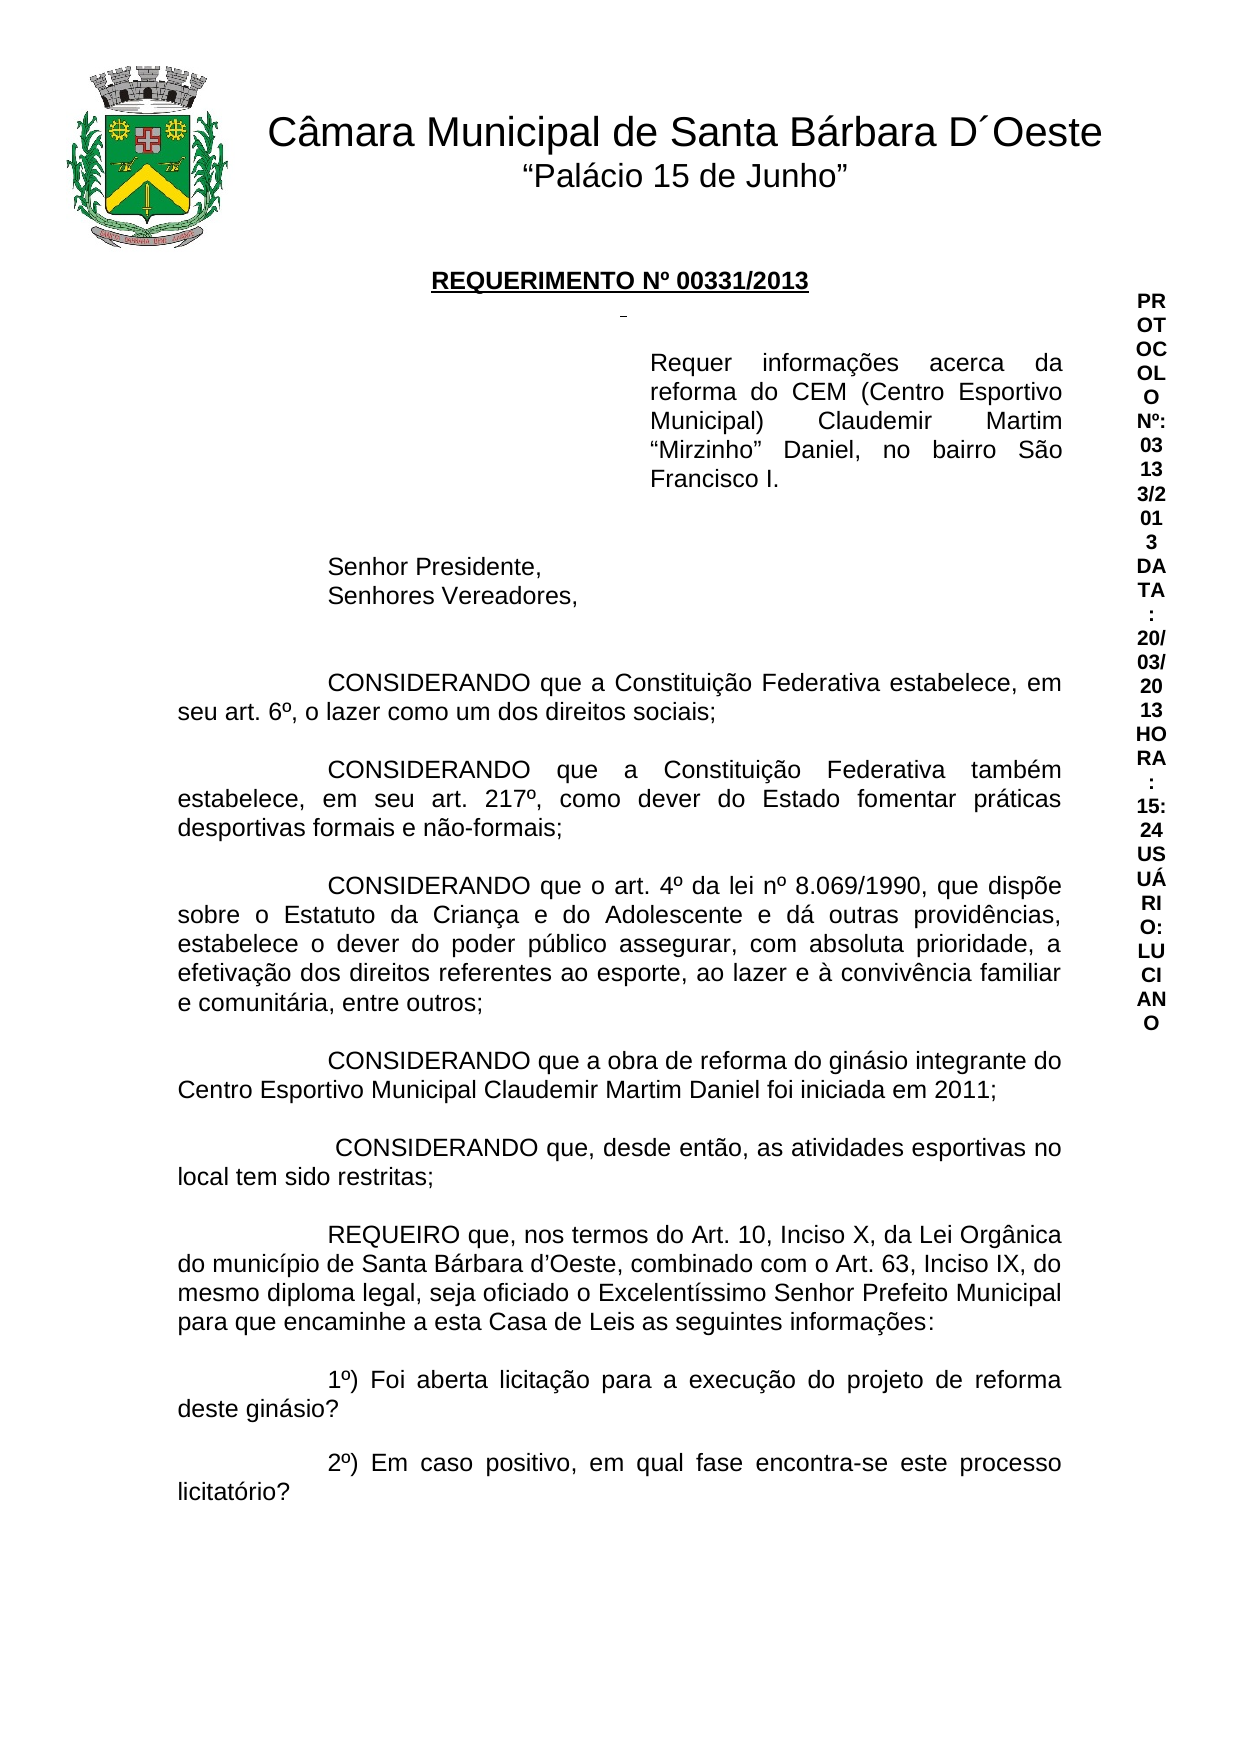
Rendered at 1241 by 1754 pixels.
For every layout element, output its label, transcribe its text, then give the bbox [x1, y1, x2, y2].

text CONSIDERANDO que a Constituição Federativa também estabelece, em seu art. 217º, como dever do Estado fomentar práticas desportivas formais e não-formais; [177, 755, 1063, 842]
text CONSIDERANDO que o art. 4º da lei nº 8.069/1990, que dispõe sobre o Estatuto da Criança e do Adolescente e dá outras providências, estabelece o dever do poder público assegurar, com absoluta prioridade, a efetivação dos direitos referentes ao esporte, ao lazer e à convivência familiar e comunitária, entre outros; [177, 871, 1063, 1016]
text CONSIDERANDO que a obra de reforma do ginásio integrante do Centro Esportivo Municipal Claudemir Martim Daniel foi iniciada em 2011; [177, 1046, 1063, 1104]
text REQUEIRO que, nos termos do Art. 10, Inciso X, da Lei Orgânica do município de Santa Bárbara d’Oeste, combinado com o Art. 63, Inciso IX, do mesmo diploma legal, seja oficiado o Excelentíssimo Senhor Prefeito Municipal para que encaminhe a esta Casa de Leis as seguintes informações: [177, 1220, 1063, 1336]
text Senhores Vereadores, [177, 581, 1063, 609]
title REQUERIMENTO Nº 00331/2013 [177, 266, 1063, 295]
picture [66, 66, 235, 255]
text Requer informações acerca da reforma do CEM (Centro Esportivo Municipal) Claudemir Martim “Mirzinho” Daniel, no bairro São Francisco I. [650, 348, 1063, 493]
text 2º) Em caso positivo, em qual fase encontra-se este processo licitatório? [177, 1447, 1063, 1506]
text 1º) Foi aberta licitação para a execução do projeto de reforma deste ginásio? [177, 1365, 1063, 1423]
text Senhor Presidente, [177, 551, 1063, 581]
text CONSIDERANDO que a Constituição Federativa estabelece, em seu art. 6º, o lazer como um dos direitos sociais; [177, 668, 1063, 726]
text CONSIDERANDO que, desde então, as atividades esportivas no local tem sido restritas; [177, 1133, 1063, 1191]
